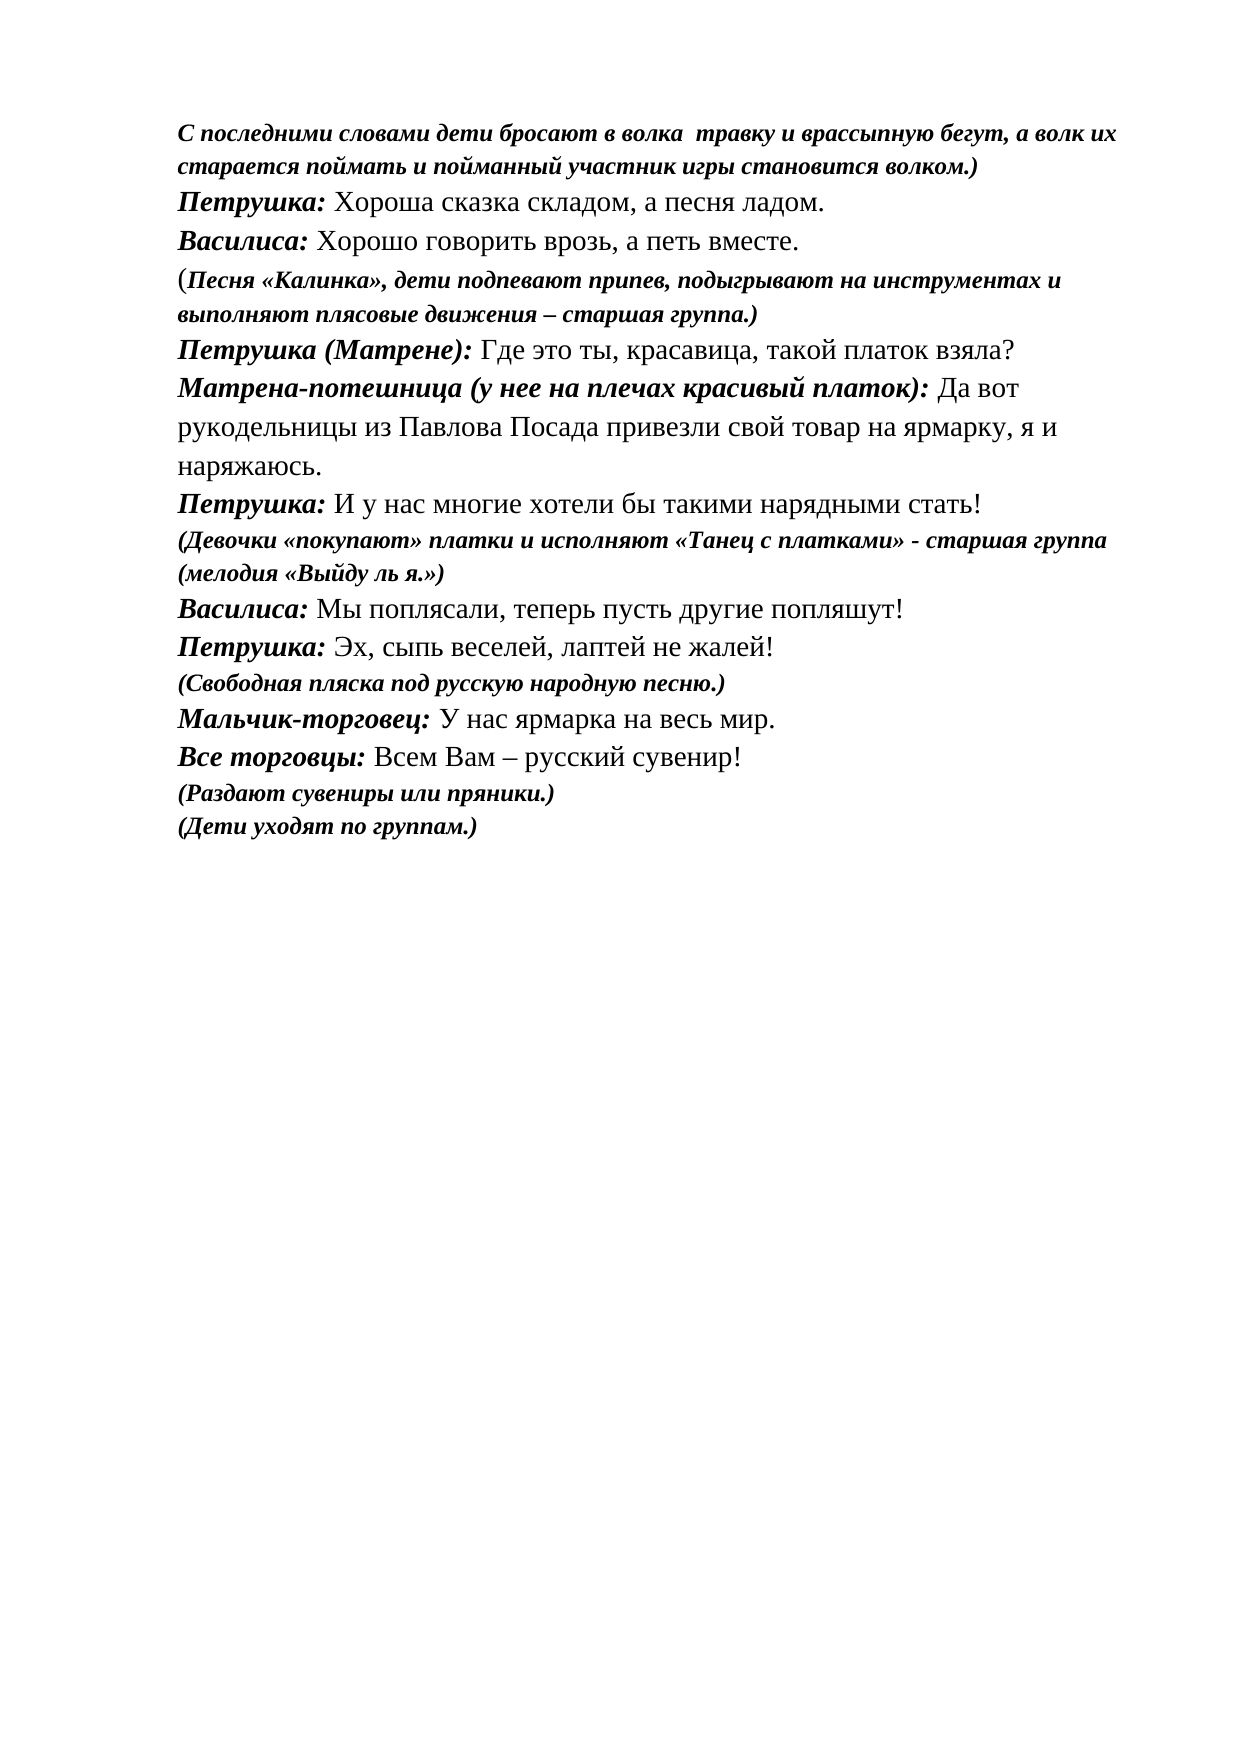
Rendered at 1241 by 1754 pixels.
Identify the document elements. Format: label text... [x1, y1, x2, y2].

text Василиса: Хорошо говорить врозь, а петь вместе. [177, 223, 1152, 256]
text Все торговцы: Всем Вам – русский сувенир! [177, 739, 1152, 773]
text Василиса: Мы поплясали, теперь пусть другие попляшут! [177, 591, 1152, 624]
text Петрушка: Эх, сыпь веселей, лаптей не жалей! [177, 629, 1152, 663]
text (Свободная пляска под русскую народную песню.) [177, 668, 1152, 697]
text Петрушка (Матрене): Где это ты, красавица, такой платок взяла? [177, 332, 1152, 366]
text Петрушка: И у нас многие хотели бы такими нарядными стать! [177, 486, 1152, 520]
text Петрушка: Хороша сказка складом, а песня ладом. [177, 184, 1152, 218]
text (Песня «Калинка», дети подпевают припев, подыгрывают на инструментах и выполняют плясовые движения – старшая группа.) [177, 261, 1152, 328]
text Мальчик-торговец: У нас ярмарка на весь мир. [177, 701, 1152, 734]
text (Раздают сувениры или пряники.) [177, 778, 1152, 807]
text Матрена-потешница (у нее на плечах красивый платок): Да вот рукодельницы из Павлова Посада привезли свой товар на ярмарку, я и наряжаюсь. [177, 371, 1152, 481]
text (Дети уходят по группам.) [177, 811, 1152, 840]
text (Девочки «покупают» платки и исполняют «Танец с платками» - старшая группа (мелодия «Выйду ль я.») [177, 525, 1152, 587]
text С последними словами дети бросают в волка травку и врассыпную бегут, а волк их старается поймать и пойманный участник игры становится волком.) [177, 118, 1152, 180]
